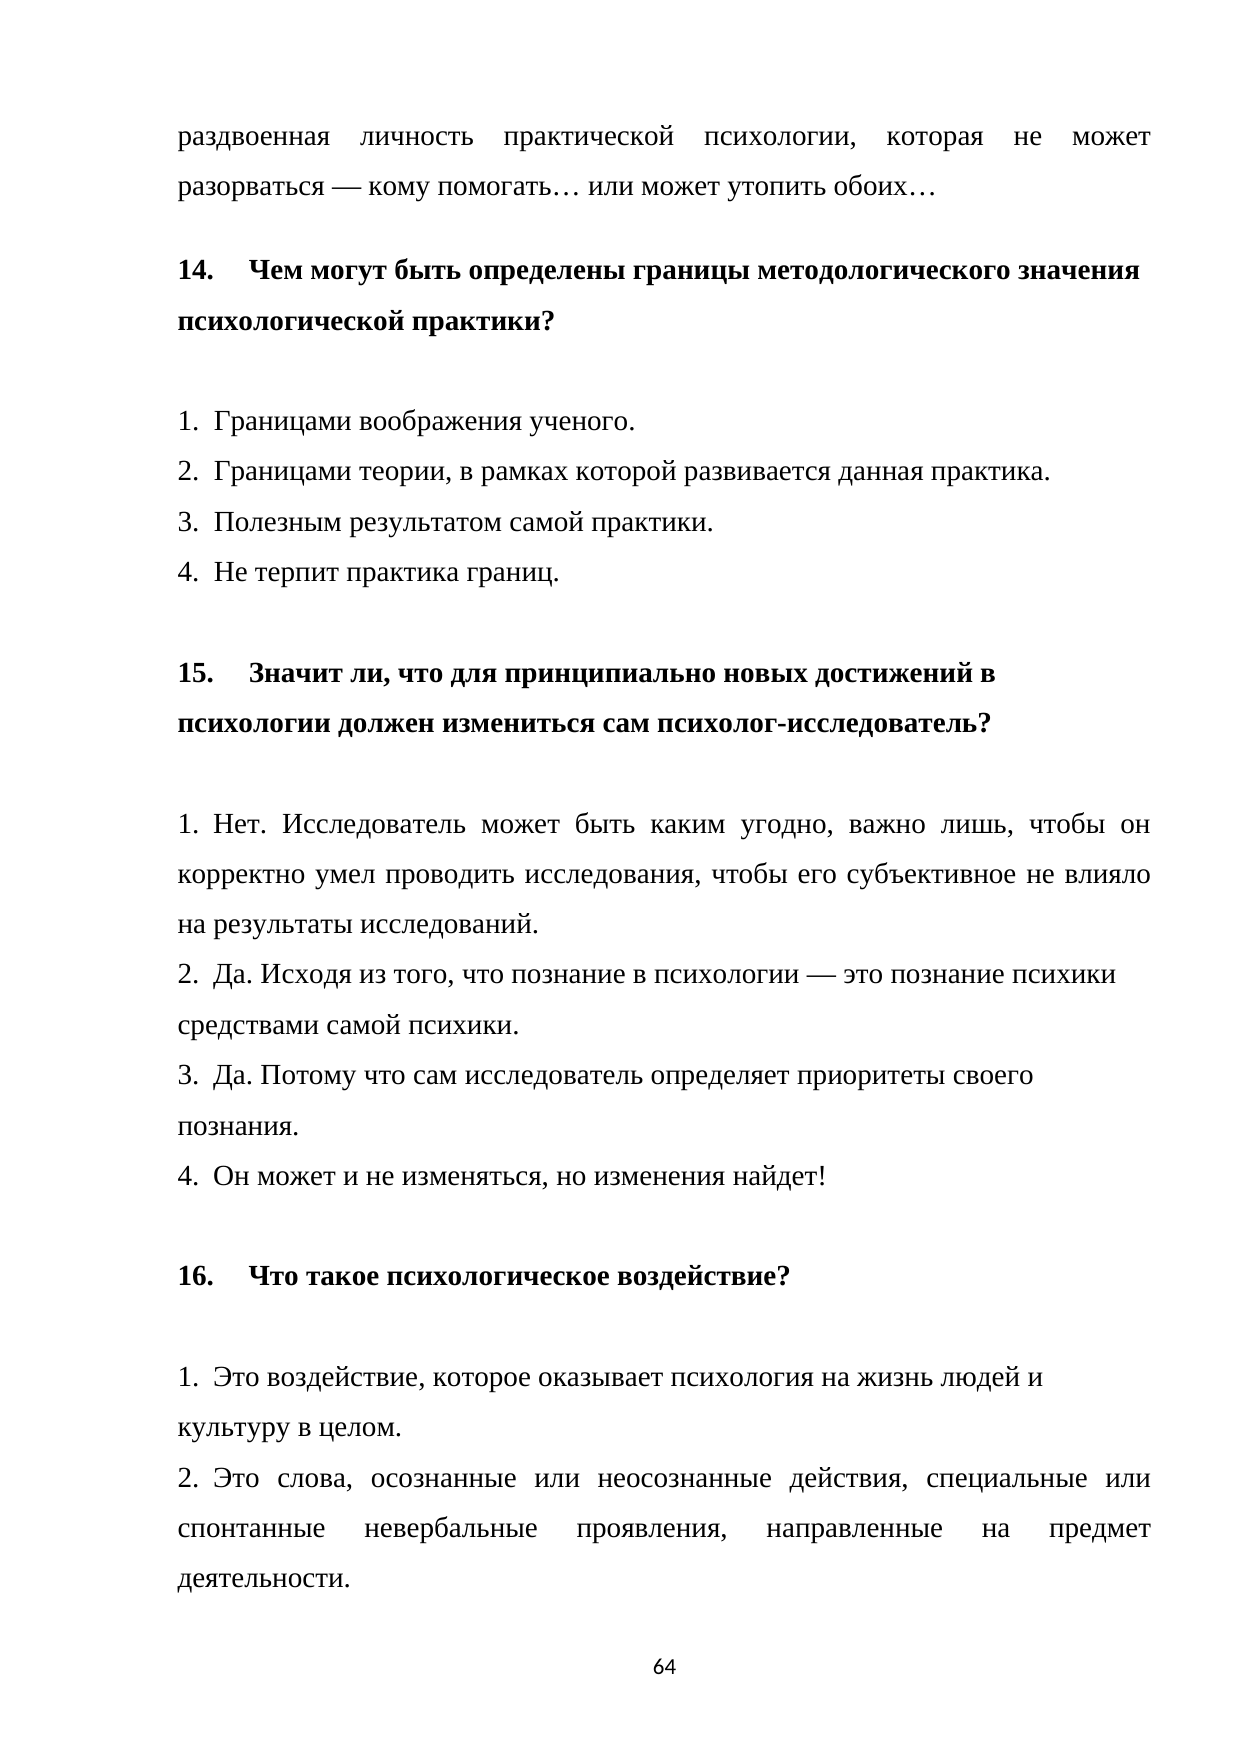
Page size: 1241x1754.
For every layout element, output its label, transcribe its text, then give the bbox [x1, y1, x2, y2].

list Да. Исходя из того, что познание в психологии — это познание психики средствами самой психики. [177, 957, 1152, 1041]
list Значит ли, что для принципиально новых достижений в психологии должен измениться сам психолог-исследователь? [177, 655, 1152, 739]
list Границами воображения ученого. [177, 403, 1152, 437]
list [177, 118, 1152, 202]
list Он может и не изменяться, но изменения найдет! [177, 1158, 1152, 1191]
list Да. Потому что сам исследователь определяет приоритеты своего познания. [177, 1057, 1152, 1141]
list Это слова, осознанные или неосознанные действия, специальные или спонтанные невербальные проявления, направленные на предмет деятельности. [177, 1460, 1152, 1594]
list Полезным результатом самой практики. [177, 504, 1152, 537]
list Что такое психологическое воздействие? [177, 1258, 1152, 1292]
list Это воздействие, которое оказывает психология на жизнь людей и культуру в целом. [177, 1359, 1152, 1443]
list Чем могут быть определены границы методологического значения психологической практики? [177, 252, 1152, 336]
list Границами теории, в рамках которой развивается данная практика. [177, 453, 1152, 487]
list Не терпит практика границ. [177, 554, 1152, 588]
list Нет. Исследователь может быть каким угодно, важно лишь, чтобы он корректно умел проводить исследования, чтобы его субъективное не влияло на результаты исследований. [177, 806, 1152, 940]
